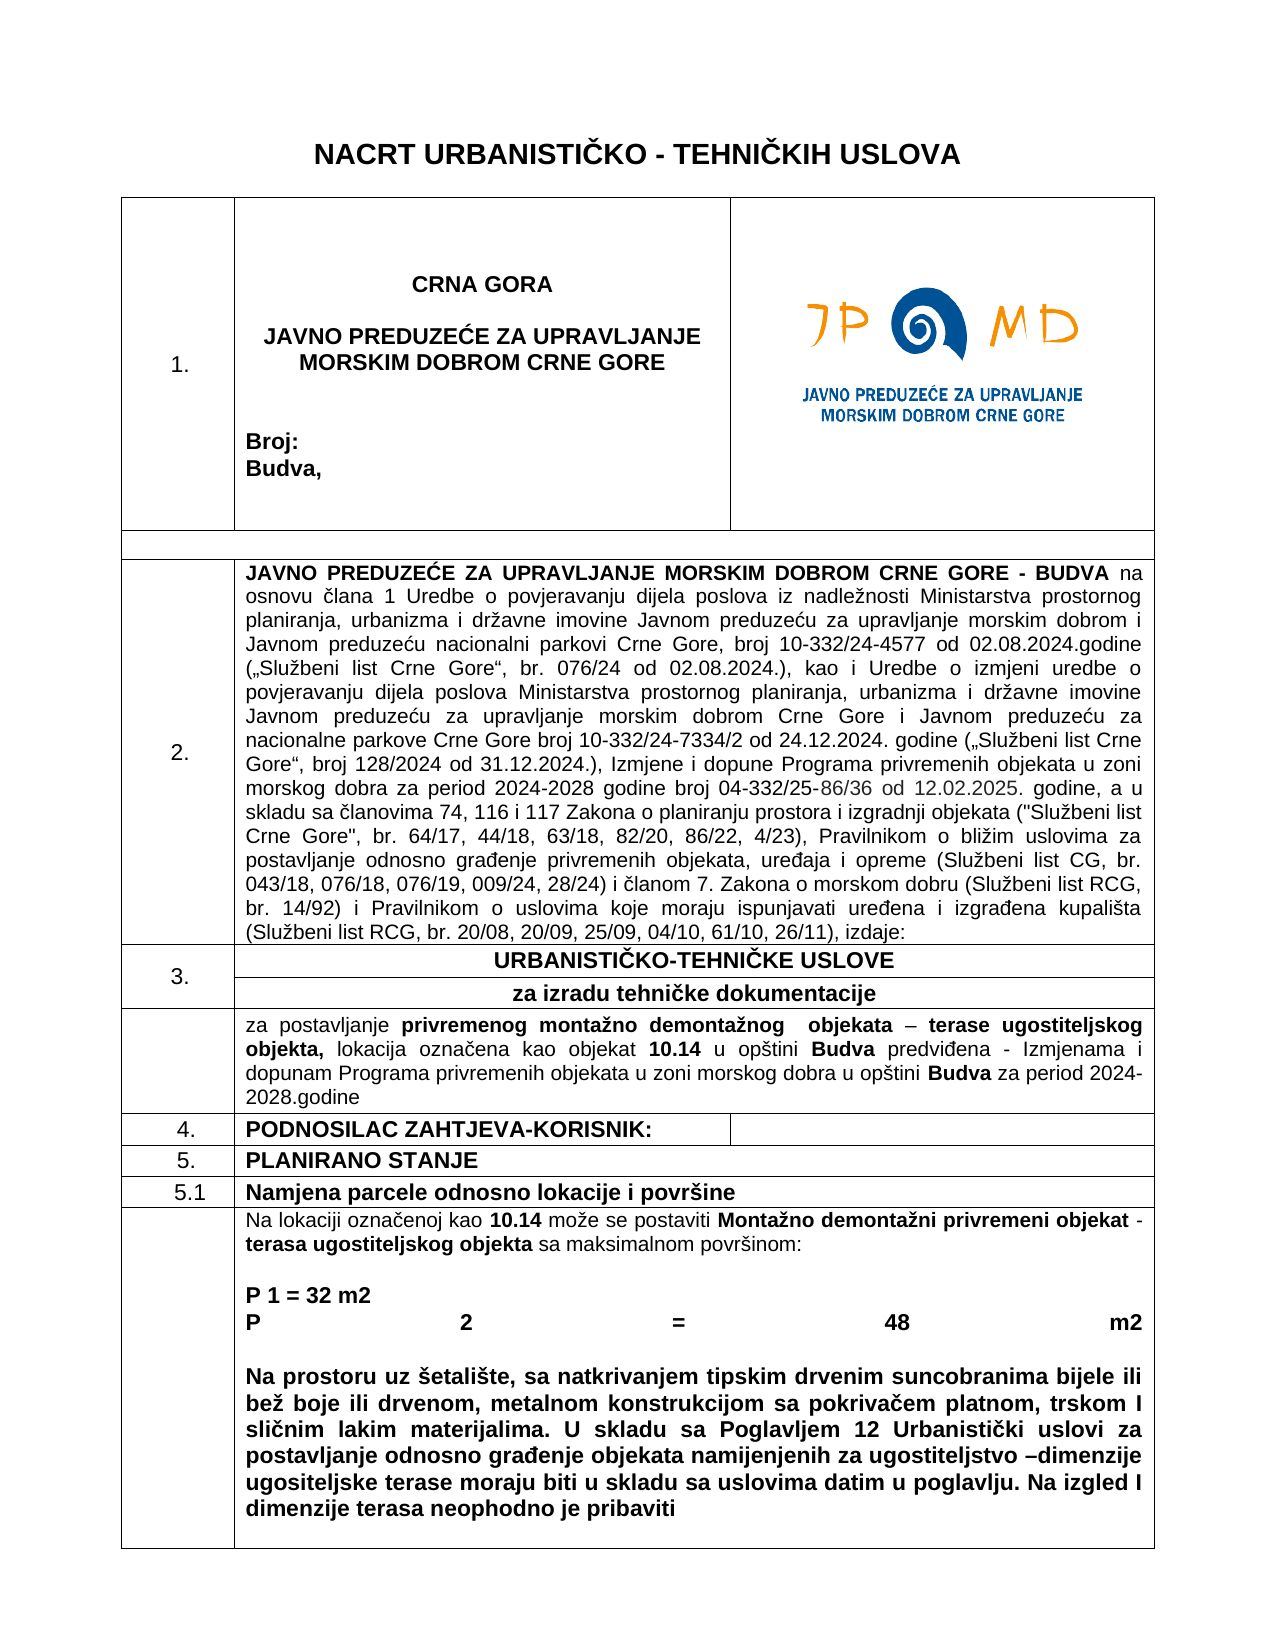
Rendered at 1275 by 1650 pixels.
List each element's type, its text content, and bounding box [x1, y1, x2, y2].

table_cell za izradu tehničke dokumentacije [235, 978, 1154, 1008]
table_cell 5. [122, 1146, 234, 1176]
table_header 1. [122, 198, 234, 530]
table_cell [235, 1208, 1154, 1548]
table_cell PODNOSILAC ZAHTJEVA-KORISNIK: [235, 1114, 730, 1144]
table_cell URBANISTIČKO-TEHNIČKE USLOVE [235, 945, 1154, 977]
table_header [731, 198, 1154, 530]
table_cell [731, 1114, 1154, 1144]
table_header CRNA GORA JAVNO PREDUZEĆE ZA UPRAVLJANJE MORSKIM DOBROM CRNE GORE Broj: Budva, [235, 198, 730, 530]
table_cell 3. [122, 945, 234, 1008]
table_cell JAVNO PREDUZEĆE ZA UPRAVLJANJE MORSKIM DOBROM CRNE GORE - BUDVA na osnovu člana 1 Uredbe o povjeravanju dijela poslova iz nadležnosti Ministarstva prostornog planiranja, urbanizma i državne imovine Javnom preduzeću za upravljanje morskim dobrom i Javnom preduzeću nacionalni parkovi Crne Gore, broj 10-332/24-4577 od 02.08.2024.godine („Službeni list Crne Gore“, br. 076/24 od 02.08.2024.), kao i Uredbe o izmjeni uredbe o povjeravanju dijela poslova Ministarstva prostornog planiranja, urbanizma i državne imovine Javnom preduzeću za upravljanje morskim dobrom Crne Gore i Javnom preduzeću za nacionalne parkove Crne Gore broj 10-332/24-7334/2 od 24.12.2024. godine („Službeni list Crne Gore“, broj 128/2024 od 31.12.2024.), Izmjene i dopune Programa privremenih objekata u zoni morskog dobra za period 2024-2028 godine broj 04-332/25-86/36 od 12.02.2025. godine, a u skladu sa članovima 74, 116 i 117 Zakona o planiranju prostora i izgradnji objekata ("Službeni list Crne Gore", br. 64/17, 44/18, 63/18, 82/20, 86/22, 4/23), Pravilnikom o bližim uslovima za postavljanje odnosno građenje privremenih objekata, uređaja i opreme (Službeni list CG, br. 043/18, 076/18, 076/19, 009/24, 28/24) i članom 7. Zakona o morskom dobru (Službeni list RCG, br. 14/92) i Pravilnikom o uslovima koje moraju ispunjavati uređena i izgrađena kupališta (Službeni list RCG, br. 20/08, 20/09, 25/09, 04/10, 61/10, 26/11), izdaje: [235, 560, 1154, 944]
table_cell PLANIRANO STANJE [235, 1146, 1154, 1176]
table_cell 5.1 [122, 1177, 234, 1207]
table_cell 2. [122, 560, 234, 944]
table_cell za postavljanje privremenog montažno demontažnog objekata – terase ugostiteljskog objekta, lokacija označena kao objekat 10.14 u opštini Budva predviđena - Izmjenama i dopunam Programa privremenih objekata u zoni morskog dobra u opštini Budva za period 2024-2028.godine [235, 1009, 1154, 1113]
text NACRT URBANISTIČKO - TEHNIČKIH USLOVA [150, 137, 1125, 170]
table_cell Namjena parcele odnosno lokacije i površine [235, 1177, 1154, 1207]
table_cell [122, 531, 1154, 559]
table_cell [122, 1208, 234, 1548]
table_cell 4. [122, 1114, 234, 1144]
table_cell [122, 1009, 234, 1113]
